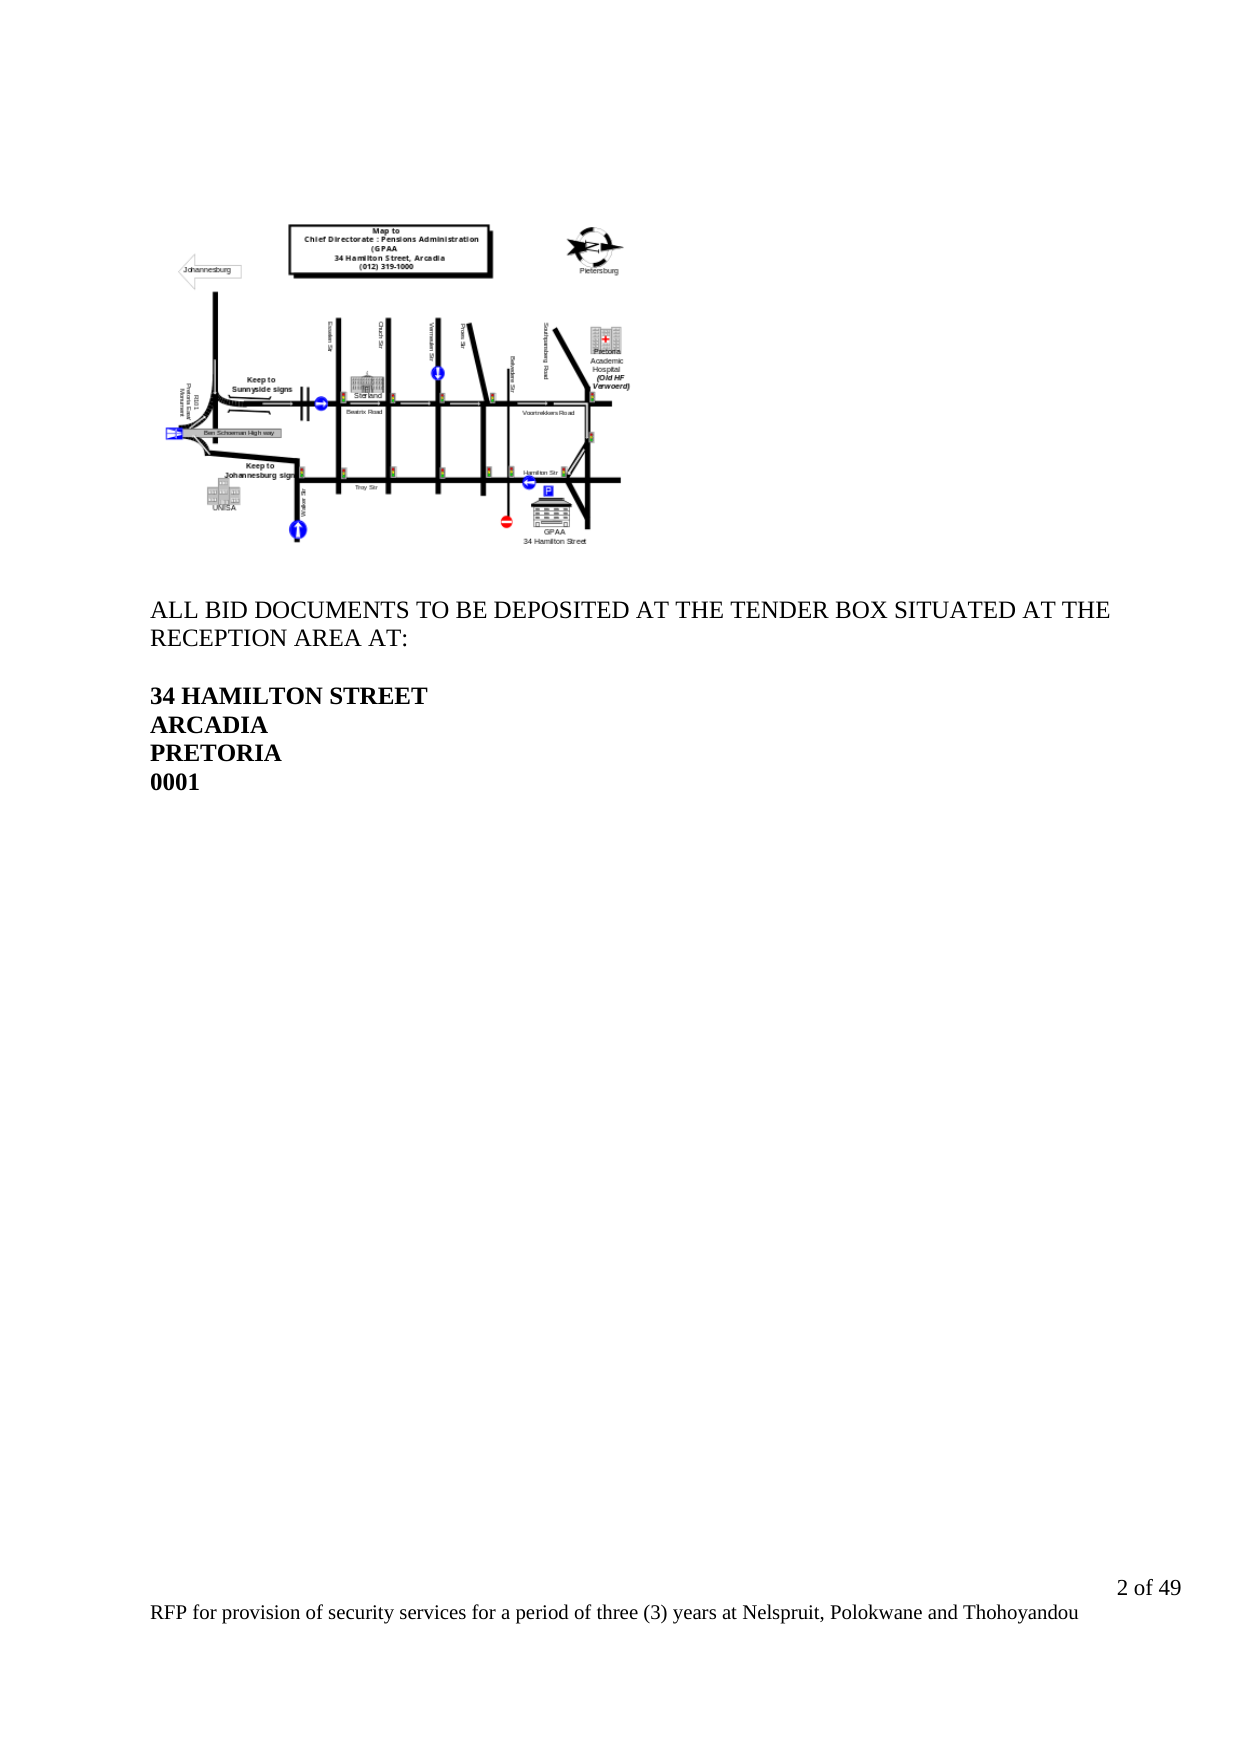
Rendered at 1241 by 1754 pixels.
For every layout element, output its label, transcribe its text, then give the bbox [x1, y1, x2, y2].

text 34 HAMILTON STREET [150, 681, 1181, 710]
text ARCADIA [150, 710, 1181, 738]
text PRETORIA [150, 738, 1181, 767]
text 0001 [150, 767, 1181, 796]
text ALL BID DOCUMENTS TO BE DEPOSITED AT THE TENDER BOX SITUATED AT THE RECEPTION AREA AT: [150, 595, 1181, 652]
